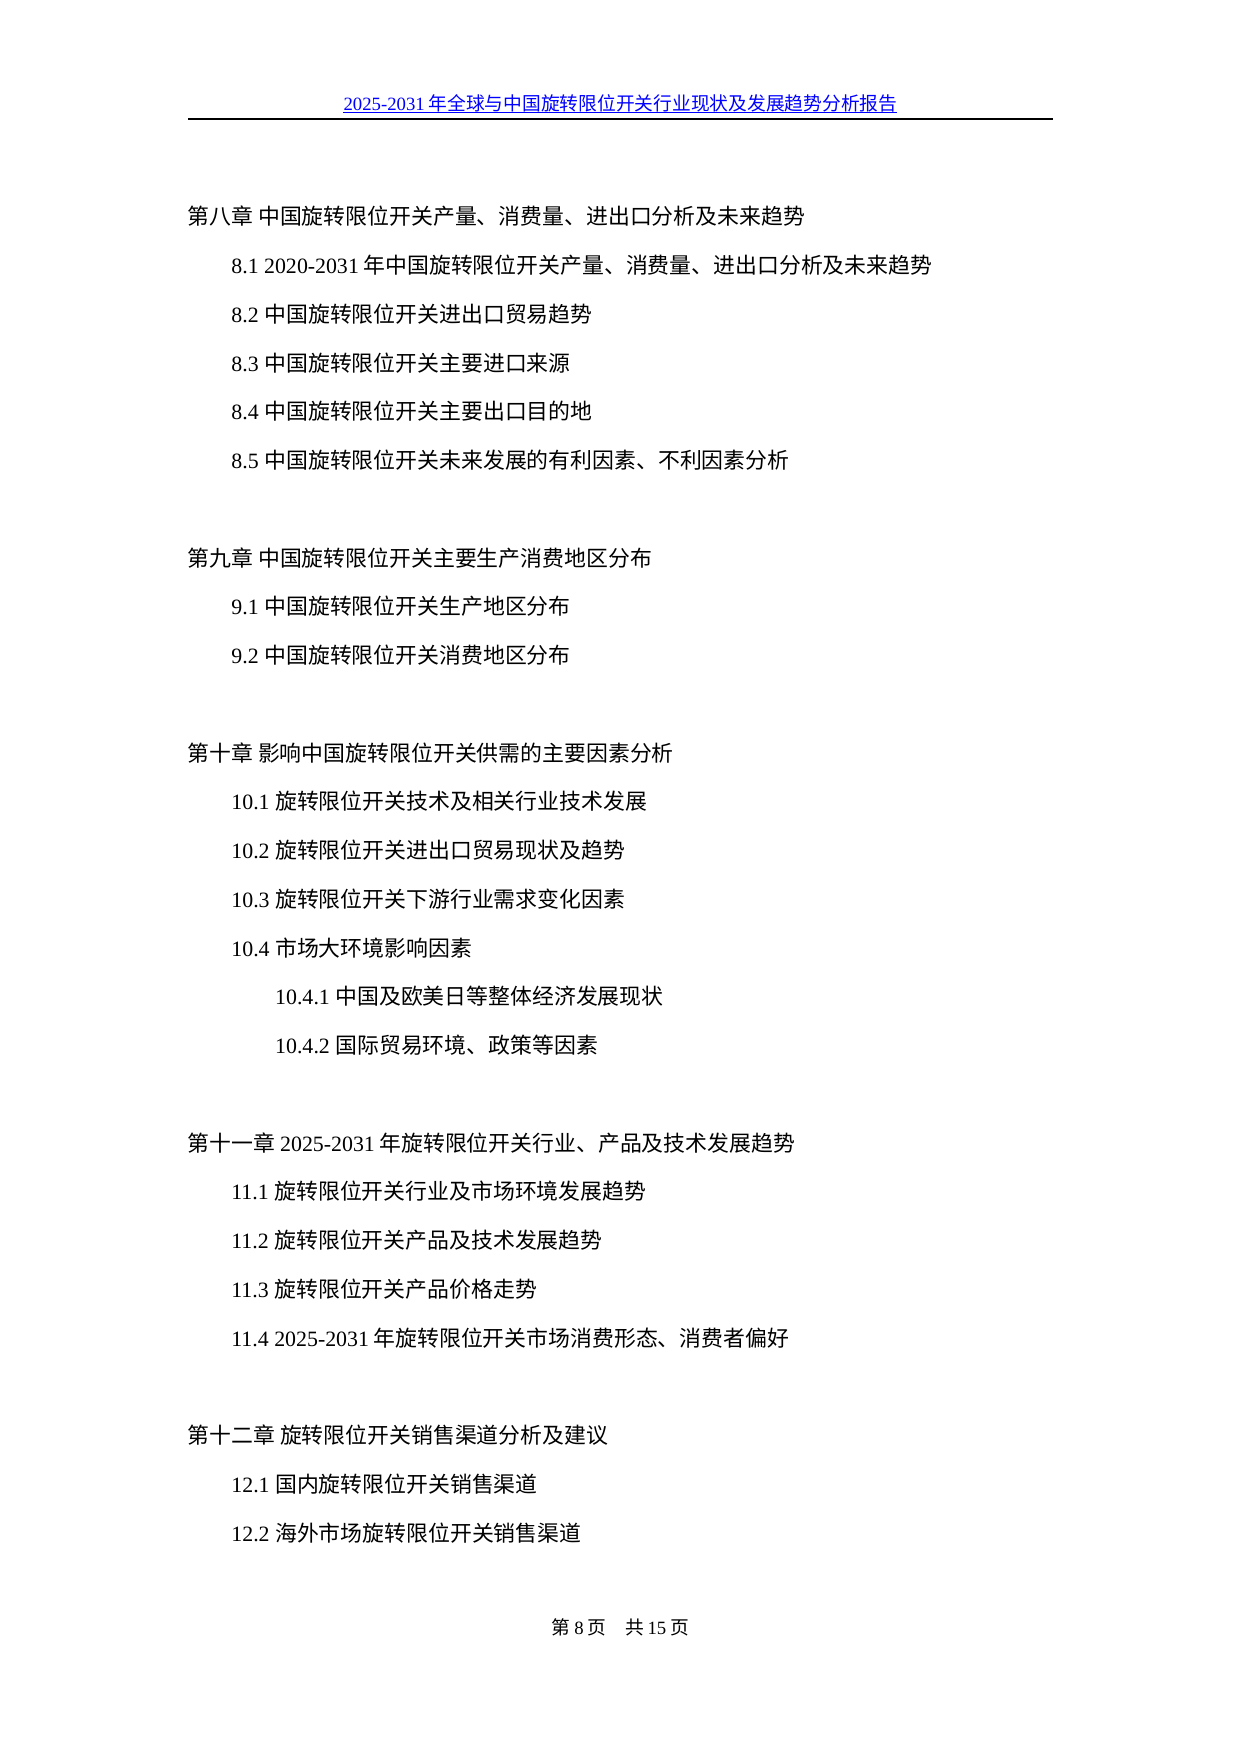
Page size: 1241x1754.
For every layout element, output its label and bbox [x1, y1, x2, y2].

text [187, 150, 1053, 1548]
